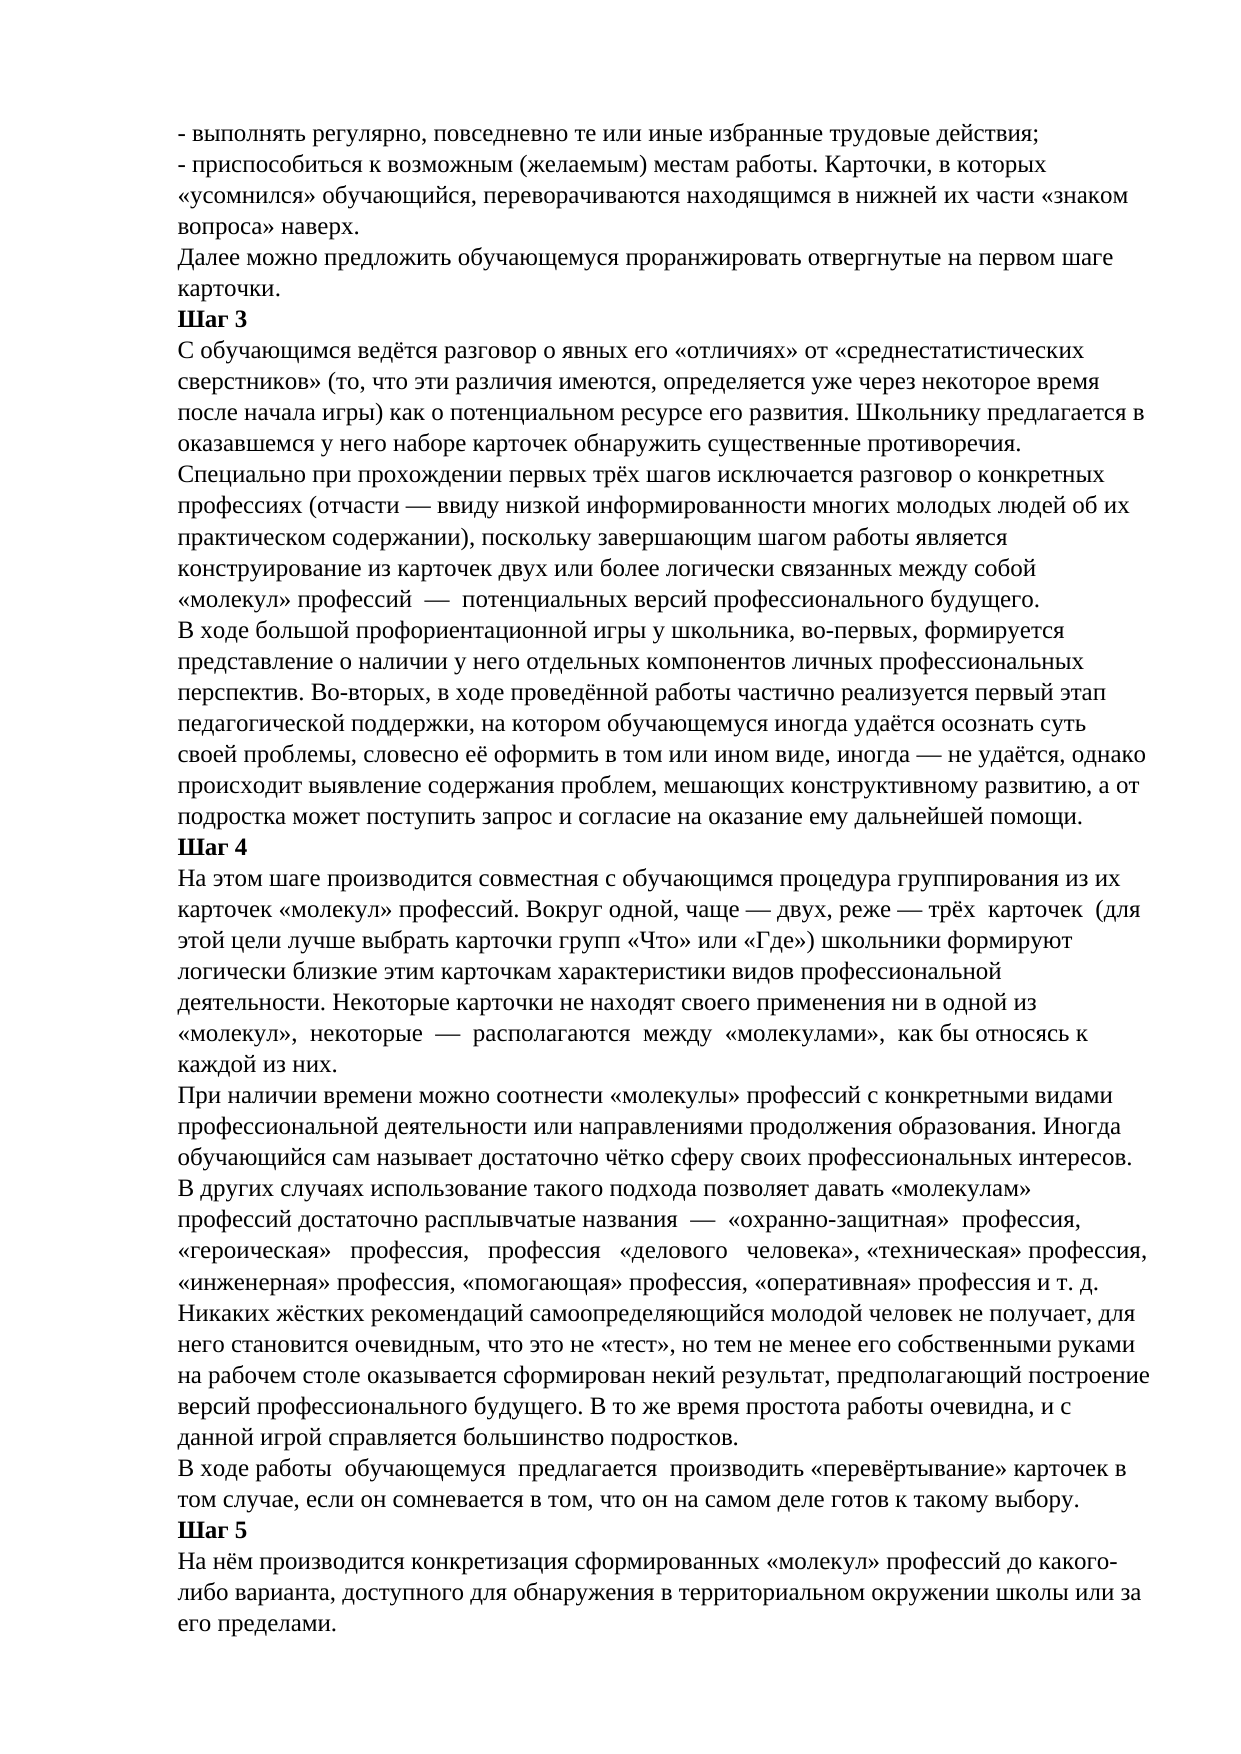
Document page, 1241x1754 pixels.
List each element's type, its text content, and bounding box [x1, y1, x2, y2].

text На нём производится конкретизация сформированных «молекул» профессий до какого-либо варианта, доступного для обнаружения в территориальном окружении школы или за его пределами. [177, 1546, 1152, 1637]
text В ходе большой профориентационной игры у школьника, во-первых, формируется представление о наличии у него отдельных компонентов личных профессиональных перспектив. Во-вторых, в ходе проведённой работы частично реализуется первый этап педагогической поддержки, на котором обучающемуся иногда удаётся осознать суть своей проблемы, словесно её оформить в том или ином виде, иногда — не удаётся, однако происходит выявление содержания проблем, мешающих конструктивному развитию, а от подростка может поступить запрос и согласие на оказание ему дальнейшей помощи. [177, 615, 1152, 830]
text - выполнять регулярно, повседневно те или иные избранные трудовые действия; [177, 118, 1152, 147]
text - приспособиться к возможным (желаемым) местам работы. Карточки, в которых «усомнился» обучающийся, переворачиваются находящимся в нижней их части «знаком вопроса» наверх. [177, 149, 1152, 240]
text В ходе работы обучающемуся предлагается производить «перевёртывание» карточек в том случае, если он сомневается в том, что он на самом деле готов к такому выбору. [177, 1453, 1152, 1513]
text Специально при прохождении первых трёх шагов исключается разговор о конкретных профессиях (отчасти — ввиду низкой информированности многих молодых людей об их практическом содержании), поскольку завершающим шагом работы является конструирование из карточек двух или более логически связанных между собой «молекул» профессий — потенциальных версий профессионального будущего. [177, 459, 1152, 612]
text Шаг 3 [177, 304, 1152, 333]
text С обучающимся ведётся разговор о явных его «отличиях» от «среднестатистических сверстников» (то, что эти различия имеются, определяется уже через некоторое время после начала игры) как о потенциальном ресурсе его развития. Школьнику предлагается в оказавшемся у него наборе карточек обнаружить существенные противоречия. [177, 335, 1152, 457]
text Никаких жёстких рекомендаций самоопределяющийся молодой человек не получает, для него становится очевидным, что это не «тест», но тем не менее его собственными руками на рабочем столе оказывается сформирован некий результат, предполагающий построение версий профессионального будущего. В то же время простота работы очевидна, и с данной игрой справляется большинство подростков. [177, 1298, 1152, 1451]
text Шаг 4 [177, 832, 1152, 861]
text Шаг 5 [177, 1515, 1152, 1544]
text При наличии времени можно соотнести «молекулы» профессий с конкретными видами профессиональной деятельности или направлениями продолжения образования. Иногда обучающийся сам называет достаточно чётко сферу своих профессиональных интересов. В других случаях использование такого подхода позволяет давать «молекулам» профессий достаточно расплывчатые названия — «охранно-защитная» профессия, «героическая» профессия, профессия «делового человека», «техническая» профессия, «инженерная» профессия, «помогающая» профессия, «оперативная» профессия и т. д. [177, 1080, 1152, 1295]
text Далее можно предложить обучающемуся проранжировать отвергнутые на первом шаге карточки. [177, 242, 1152, 302]
text На этом шаге производится совместная с обучающимся процедура группирования из их карточек «молекул» профессий. Вокруг одной, чаще — двух, реже — трёх карточек (для этой цели лучше выбрать карточки групп «Что» или «Где») школьники формируют логически близкие этим карточкам характеристики видов профессиональной деятельности. Некоторые карточки не находят своего применения ни в одной из «молекул», некоторые — располагаются между «молекулами», как бы относясь к каждой из них. [177, 863, 1152, 1078]
